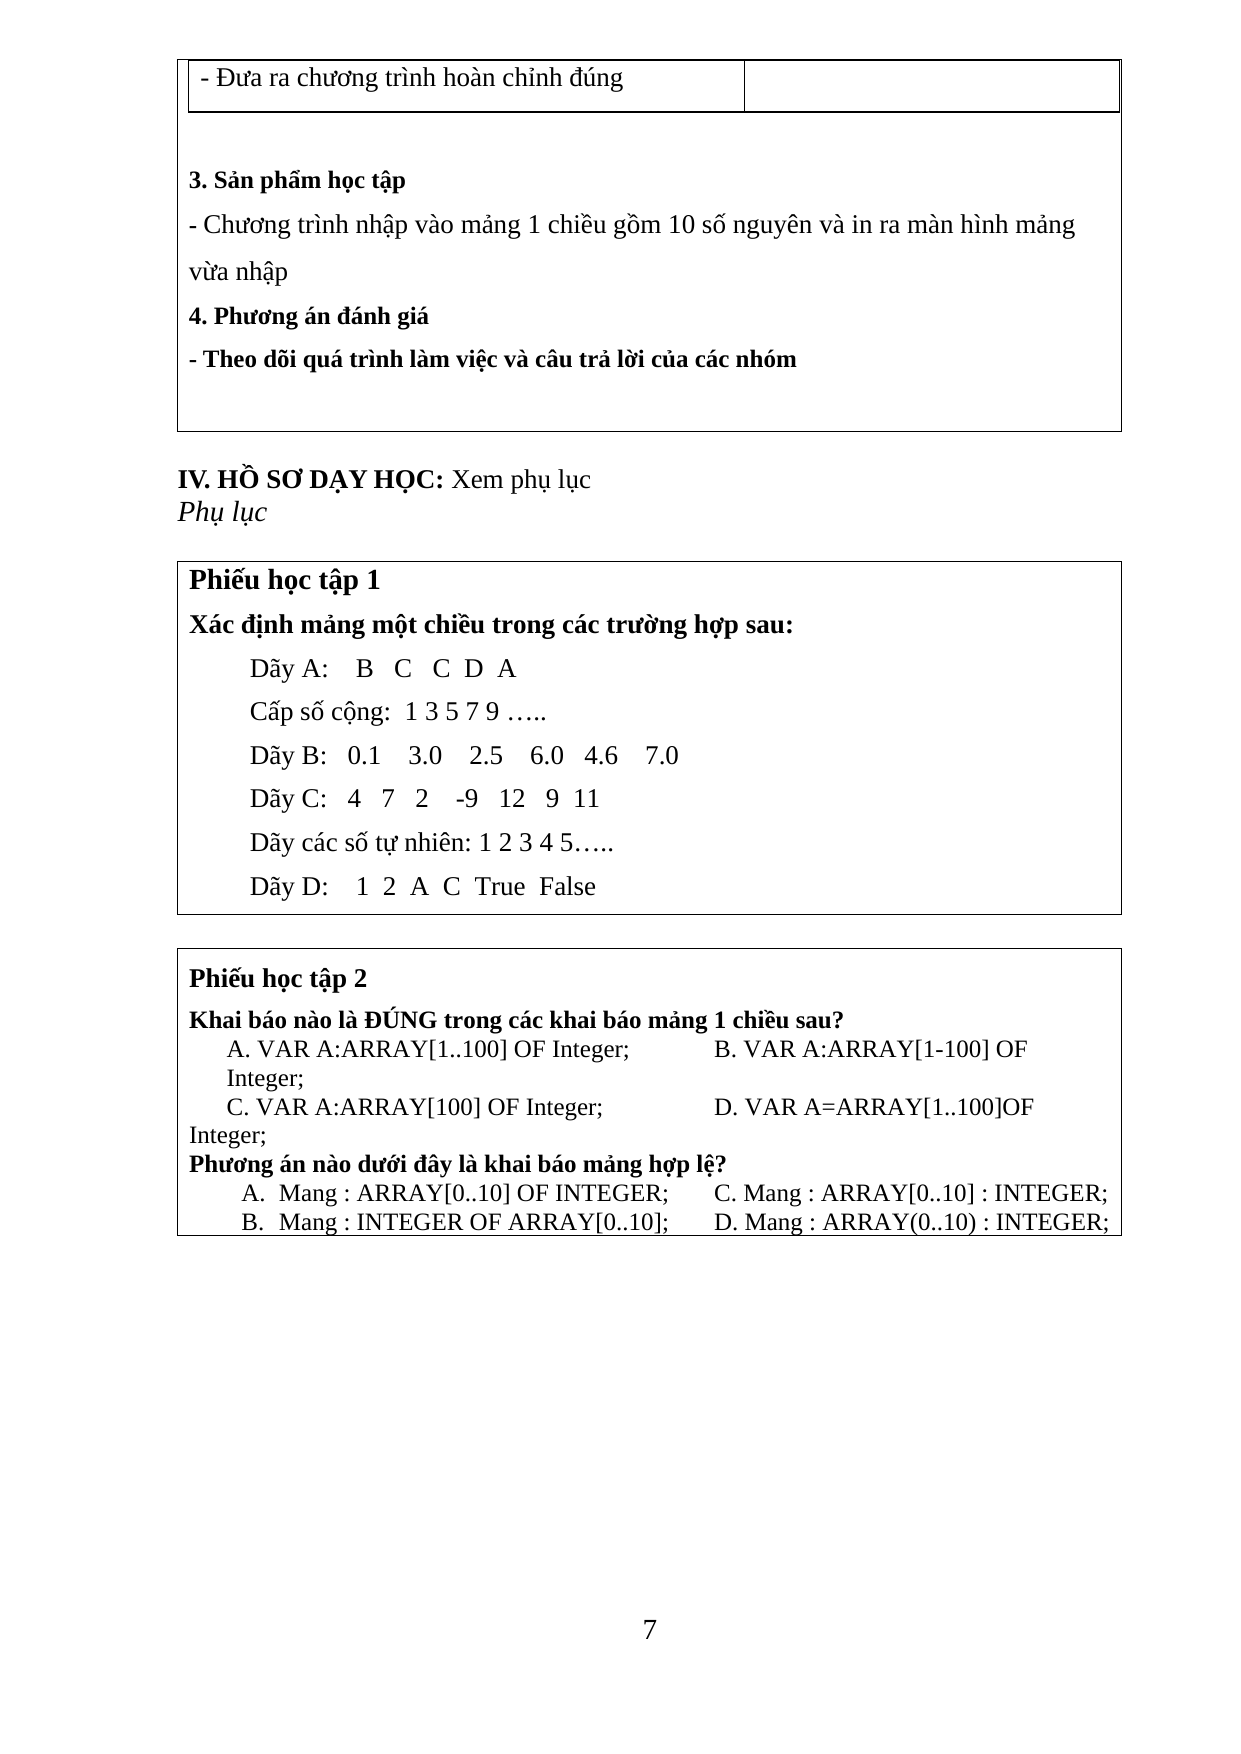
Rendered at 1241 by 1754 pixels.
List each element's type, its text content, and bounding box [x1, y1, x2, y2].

table_header Phiếu học tập 2 Khai báo nào là ĐÚNG trong các khai báo mảng 1 chiều sau? A. VAR A:ARRAY[1..100] OF Integer; B. VAR A:ARRAY[1-100] OF Integer; C. VAR A:ARRAY[100] OF Integer; D. VAR A=ARRAY[1..100]OF Integer; Phương án nào dưới đây là khai báo mảng hợp lệ? Mang : ARRAY[0..10] OF INTEGER; C. Mang : ARRAY[0..10] : INTEGER; Mang : INTEGER OF ARRAY[0..10]; D. Mang : ARRAY(0..10) : INTEGER; [178, 949, 1121, 1235]
table_header Phiếu học tập 1 Xác định mảng một chiều trong các trường hợp sau: Dãy A: B C C D A Cấp số cộng: 1 3 5 7 9 ….. Dãy B: 0.1 3.0 2.5 6.0 4.6 7.0 Dãy C: 4 7 2 -9 12 9 11 Dãy các số tự nhiên: 1 2 3 4 5….. Dãy D: 1 2 A C True False [178, 562, 1121, 913]
text Phụ lục [177, 494, 1122, 527]
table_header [178, 60, 1121, 431]
text IV. HỒ SƠ DẠY HỌC: Xem phụ lục [177, 463, 1122, 494]
